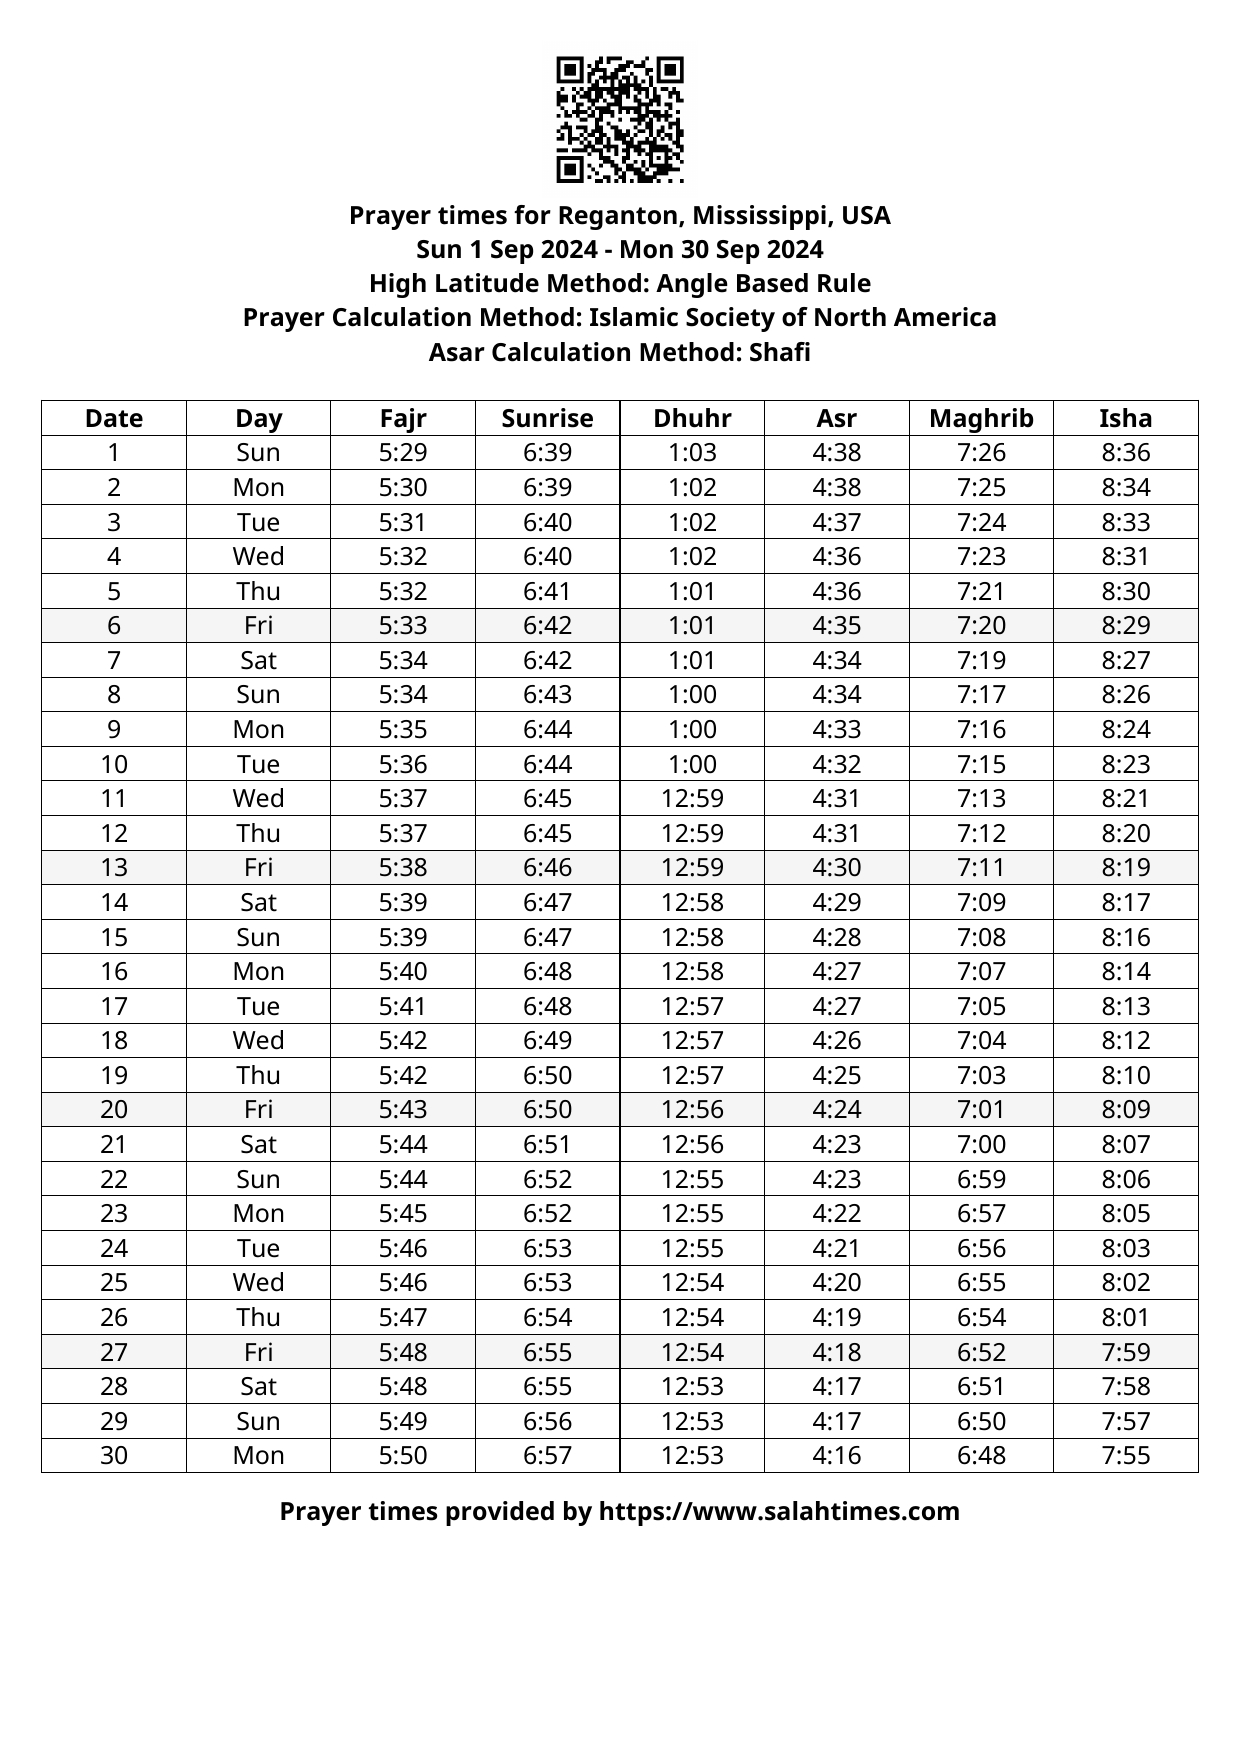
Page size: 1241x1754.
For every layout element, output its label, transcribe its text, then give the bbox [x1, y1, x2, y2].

table_cell Wed [187, 781, 330, 815]
table_cell 6:52 [476, 1162, 619, 1195]
table_cell 21 [42, 1127, 186, 1161]
table_cell 8:29 [1054, 609, 1198, 642]
table_cell 6:41 [476, 574, 619, 607]
table_cell 30 [42, 1439, 186, 1472]
table_cell Fri [187, 609, 330, 642]
table_cell 19 [42, 1058, 186, 1092]
table_cell 22 [42, 1162, 186, 1195]
table_cell 7:15 [910, 747, 1053, 780]
table_cell Sat [187, 643, 330, 677]
table_cell 6:45 [476, 781, 619, 815]
table_cell 4 [42, 539, 186, 573]
table_cell 7 [42, 643, 186, 677]
table_cell 10 [42, 747, 186, 780]
table_cell Mon [187, 954, 330, 988]
table_cell 7:00 [910, 1127, 1053, 1161]
table_cell 8:06 [1054, 1162, 1198, 1195]
table_cell 5:47 [331, 1300, 475, 1334]
table_header Asr [765, 401, 909, 434]
table_cell 8:03 [1054, 1231, 1198, 1264]
table_header Maghrib [910, 401, 1053, 434]
table_cell 4:38 [765, 436, 909, 469]
table_cell 4:33 [765, 712, 909, 746]
table_cell 17 [42, 989, 186, 1022]
table_cell 6:51 [910, 1369, 1053, 1403]
table_cell 6:46 [476, 851, 619, 884]
text Prayer times for Reganton, Mississippi, USA [42, 198, 1198, 232]
table_cell 8:24 [1054, 712, 1198, 746]
table_header Fajr [331, 401, 475, 434]
table_cell 6:53 [476, 1266, 619, 1299]
table_cell 6:54 [476, 1300, 619, 1334]
table_cell 1:02 [621, 470, 764, 504]
text Sun 1 Sep 2024 - Mon 30 Sep 2024 [42, 232, 1198, 266]
table_cell 6 [42, 609, 186, 642]
table_cell 5:38 [331, 851, 475, 884]
table_cell 8:34 [1054, 470, 1198, 504]
text Prayer times provided by https://www.salahtimes.com [42, 1494, 1198, 1528]
table_cell 7:57 [1054, 1404, 1198, 1437]
table_cell Thu [187, 574, 330, 607]
table_cell 8:26 [1054, 678, 1198, 711]
table_cell 6:50 [476, 1058, 619, 1092]
table_cell 5:41 [331, 989, 475, 1022]
table_cell 5:43 [331, 1093, 475, 1126]
table_cell 8:33 [1054, 505, 1198, 538]
table_cell 1:00 [621, 712, 764, 746]
table_cell 8:02 [1054, 1266, 1198, 1299]
table_cell 4:37 [765, 505, 909, 538]
table_cell 7:58 [1054, 1369, 1198, 1403]
table_cell 6:45 [476, 816, 619, 849]
table_cell Thu [187, 1300, 330, 1334]
table_cell 5:30 [331, 470, 475, 504]
text High Latitude Method: Angle Based Rule [42, 266, 1198, 300]
table_cell 1:01 [621, 574, 764, 607]
table_cell 6:42 [476, 643, 619, 677]
table_cell 1:00 [621, 747, 764, 780]
table_cell 12:59 [621, 781, 764, 815]
table_cell 7:16 [910, 712, 1053, 746]
table_cell 5:48 [331, 1369, 475, 1403]
table_cell Fri [187, 1335, 330, 1368]
table_cell 23 [42, 1196, 186, 1230]
table_cell 12:57 [621, 1058, 764, 1092]
table_cell 12:58 [621, 954, 764, 988]
table_cell 8:36 [1054, 436, 1198, 469]
table_cell 6:55 [476, 1369, 619, 1403]
table_cell 26 [42, 1300, 186, 1334]
table_cell Sat [187, 885, 330, 919]
table_cell 1:02 [621, 505, 764, 538]
table_cell Wed [187, 1266, 330, 1299]
table_header Sunrise [476, 401, 619, 434]
table_cell 4:20 [765, 1266, 909, 1299]
table_cell 6:53 [476, 1231, 619, 1264]
table_header Day [187, 401, 330, 434]
table_cell 6:48 [476, 954, 619, 988]
table_cell 18 [42, 1024, 186, 1057]
table_cell 5 [42, 574, 186, 607]
table_cell 20 [42, 1093, 186, 1126]
table_cell 5:50 [331, 1439, 475, 1472]
table_cell 5:31 [331, 505, 475, 538]
table_cell Sat [187, 1127, 330, 1161]
table_cell 27 [42, 1335, 186, 1368]
table_cell 12:57 [621, 989, 764, 1022]
table_cell 4:36 [765, 539, 909, 573]
table_cell 12:55 [621, 1196, 764, 1230]
table_cell 6:56 [910, 1231, 1053, 1264]
table_cell 12:59 [621, 851, 764, 884]
table_cell 1:00 [621, 678, 764, 711]
table_cell 4:26 [765, 1024, 909, 1057]
table_cell 7:20 [910, 609, 1053, 642]
table_cell 7:17 [910, 678, 1053, 711]
table_cell 12:53 [621, 1369, 764, 1403]
table_cell 4:36 [765, 574, 909, 607]
table_cell 5:40 [331, 954, 475, 988]
table_cell 4:25 [765, 1058, 909, 1092]
table_cell 7:55 [1054, 1439, 1198, 1472]
table_cell 7:12 [910, 816, 1053, 849]
table_cell 4:22 [765, 1196, 909, 1230]
table_cell 7:01 [910, 1093, 1053, 1126]
table_cell 6:51 [476, 1127, 619, 1161]
table_cell 4:23 [765, 1162, 909, 1195]
table_cell 7:11 [910, 851, 1053, 884]
table_cell 5:42 [331, 1058, 475, 1092]
table_cell Wed [187, 539, 330, 573]
table_cell Sun [187, 920, 330, 953]
table_cell 4:18 [765, 1335, 909, 1368]
table_cell Fri [187, 1093, 330, 1126]
table_cell 5:35 [331, 712, 475, 746]
table_cell 6:57 [910, 1196, 1053, 1230]
table_cell 4:21 [765, 1231, 909, 1264]
table_cell 4:31 [765, 816, 909, 849]
table_cell 16 [42, 954, 186, 988]
table_cell 2 [42, 470, 186, 504]
table_cell 4:32 [765, 747, 909, 780]
table_cell 6:56 [476, 1404, 619, 1437]
table_cell 6:43 [476, 678, 619, 711]
table_cell 12:56 [621, 1127, 764, 1161]
table_cell Sun [187, 678, 330, 711]
table_cell Sat [187, 1369, 330, 1403]
table_cell Tue [187, 505, 330, 538]
table_header Isha [1054, 401, 1198, 434]
table_cell Sun [187, 1404, 330, 1437]
table_cell 8:30 [1054, 574, 1198, 607]
table_cell 5:32 [331, 539, 475, 573]
table_cell 5:32 [331, 574, 475, 607]
table_cell 5:37 [331, 816, 475, 849]
table_cell 5:34 [331, 678, 475, 711]
table_cell 8:05 [1054, 1196, 1198, 1230]
text Asar Calculation Method: Shafi [42, 334, 1198, 368]
table_cell 7:25 [910, 470, 1053, 504]
table_cell 7:07 [910, 954, 1053, 988]
table_cell 8:01 [1054, 1300, 1198, 1334]
table_header Dhuhr [621, 401, 764, 434]
table_cell 6:50 [476, 1093, 619, 1126]
text Prayer Calculation Method: Islamic Society of North America [42, 300, 1198, 334]
table_cell 25 [42, 1266, 186, 1299]
table_cell 12 [42, 816, 186, 849]
table_cell 4:17 [765, 1369, 909, 1403]
table_cell 8 [42, 678, 186, 711]
table_cell 7:04 [910, 1024, 1053, 1057]
table_cell Mon [187, 470, 330, 504]
table_cell 6:42 [476, 609, 619, 642]
table_cell 6:44 [476, 712, 619, 746]
table_cell 5:37 [331, 781, 475, 815]
table_cell 6:55 [910, 1266, 1053, 1299]
table_cell 4:17 [765, 1404, 909, 1437]
table_cell 8:07 [1054, 1127, 1198, 1161]
table_cell 12:53 [621, 1439, 764, 1472]
table_cell 3 [42, 505, 186, 538]
table_cell 7:24 [910, 505, 1053, 538]
table_cell 8:13 [1054, 989, 1198, 1022]
table_cell 13 [42, 851, 186, 884]
table_cell 7:03 [910, 1058, 1053, 1092]
table_cell 5:49 [331, 1404, 475, 1437]
table_cell 7:59 [1054, 1335, 1198, 1368]
table_cell 5:46 [331, 1266, 475, 1299]
table_cell 6:48 [476, 989, 619, 1022]
table_cell 4:19 [765, 1300, 909, 1334]
table_cell 5:45 [331, 1196, 475, 1230]
table_cell 6:40 [476, 505, 619, 538]
table_cell Tue [187, 1231, 330, 1264]
table_cell 4:30 [765, 851, 909, 884]
table_cell 6:54 [910, 1300, 1053, 1334]
table_cell 5:33 [331, 609, 475, 642]
table_cell Fri [187, 851, 330, 884]
table_cell 4:29 [765, 885, 909, 919]
table_cell Mon [187, 1196, 330, 1230]
table_cell 8:09 [1054, 1093, 1198, 1126]
table_cell 12:54 [621, 1266, 764, 1299]
table_header Date [42, 401, 186, 434]
table_cell 8:14 [1054, 954, 1198, 988]
table_cell Mon [187, 1439, 330, 1472]
table_cell 12:55 [621, 1231, 764, 1264]
table_cell 12:55 [621, 1162, 764, 1195]
table_cell Mon [187, 712, 330, 746]
table_cell 5:46 [331, 1231, 475, 1264]
table_cell 1 [42, 436, 186, 469]
table_cell 7:13 [910, 781, 1053, 815]
table_cell 14 [42, 885, 186, 919]
table_cell 6:44 [476, 747, 619, 780]
table_cell 5:39 [331, 920, 475, 953]
table_cell 8:23 [1054, 747, 1198, 780]
table_cell 8:10 [1054, 1058, 1198, 1092]
table_cell 4:31 [765, 781, 909, 815]
table_cell 7:05 [910, 989, 1053, 1022]
table_cell 4:27 [765, 954, 909, 988]
table_cell 6:50 [910, 1404, 1053, 1437]
table_cell 1:01 [621, 609, 764, 642]
table_cell 4:16 [765, 1439, 909, 1472]
table_cell 7:19 [910, 643, 1053, 677]
table_cell Sun [187, 436, 330, 469]
table_cell 12:58 [621, 920, 764, 953]
table_cell 4:23 [765, 1127, 909, 1161]
table_cell 5:39 [331, 885, 475, 919]
table_cell 6:49 [476, 1024, 619, 1057]
table_cell 5:42 [331, 1024, 475, 1057]
table_cell 6:57 [476, 1439, 619, 1472]
table_cell Tue [187, 747, 330, 780]
table_cell 7:26 [910, 436, 1053, 469]
table_cell 4:28 [765, 920, 909, 953]
table_cell 6:52 [910, 1335, 1053, 1368]
table_cell 6:47 [476, 885, 619, 919]
table_cell Tue [187, 989, 330, 1022]
table_cell 8:27 [1054, 643, 1198, 677]
table_cell 4:27 [765, 989, 909, 1022]
table_cell 6:48 [910, 1439, 1053, 1472]
table_cell 7:21 [910, 574, 1053, 607]
table_cell 1:02 [621, 539, 764, 573]
table_cell Wed [187, 1024, 330, 1057]
table_cell 12:57 [621, 1024, 764, 1057]
table_cell 12:53 [621, 1404, 764, 1437]
table_cell 4:24 [765, 1093, 909, 1126]
table_cell 4:34 [765, 678, 909, 711]
table_cell 1:01 [621, 643, 764, 677]
table_cell 5:34 [331, 643, 475, 677]
table_cell 12:56 [621, 1093, 764, 1126]
table_cell 7:23 [910, 539, 1053, 573]
table_cell 6:59 [910, 1162, 1053, 1195]
picture [542, 41, 699, 198]
table_cell 12:59 [621, 816, 764, 849]
table_cell 5:29 [331, 436, 475, 469]
table_cell 7:09 [910, 885, 1053, 919]
table_cell 8:31 [1054, 539, 1198, 573]
table_cell 8:19 [1054, 851, 1198, 884]
table_cell 6:39 [476, 470, 619, 504]
table_cell 12:54 [621, 1335, 764, 1368]
table_cell Thu [187, 816, 330, 849]
table_cell 8:16 [1054, 920, 1198, 953]
table_cell 11 [42, 781, 186, 815]
table_cell 4:35 [765, 609, 909, 642]
table_cell 6:55 [476, 1335, 619, 1368]
table_cell 24 [42, 1231, 186, 1264]
table_cell 4:34 [765, 643, 909, 677]
table_cell 5:36 [331, 747, 475, 780]
table_cell 6:40 [476, 539, 619, 573]
table_cell 5:44 [331, 1162, 475, 1195]
table_cell 4:38 [765, 470, 909, 504]
table_cell 28 [42, 1369, 186, 1403]
table_cell 12:54 [621, 1300, 764, 1334]
table_cell 8:12 [1054, 1024, 1198, 1057]
table_cell 5:44 [331, 1127, 475, 1161]
table_cell 5:48 [331, 1335, 475, 1368]
table_cell 9 [42, 712, 186, 746]
table_cell 8:21 [1054, 781, 1198, 815]
table_cell 15 [42, 920, 186, 953]
table_cell 12:58 [621, 885, 764, 919]
table_cell 29 [42, 1404, 186, 1437]
table_cell 1:03 [621, 436, 764, 469]
table_cell 6:52 [476, 1196, 619, 1230]
table_cell Sun [187, 1162, 330, 1195]
table_cell 8:17 [1054, 885, 1198, 919]
table_cell Thu [187, 1058, 330, 1092]
table_cell 8:20 [1054, 816, 1198, 849]
table_cell 7:08 [910, 920, 1053, 953]
table_cell 6:39 [476, 436, 619, 469]
table_cell 6:47 [476, 920, 619, 953]
